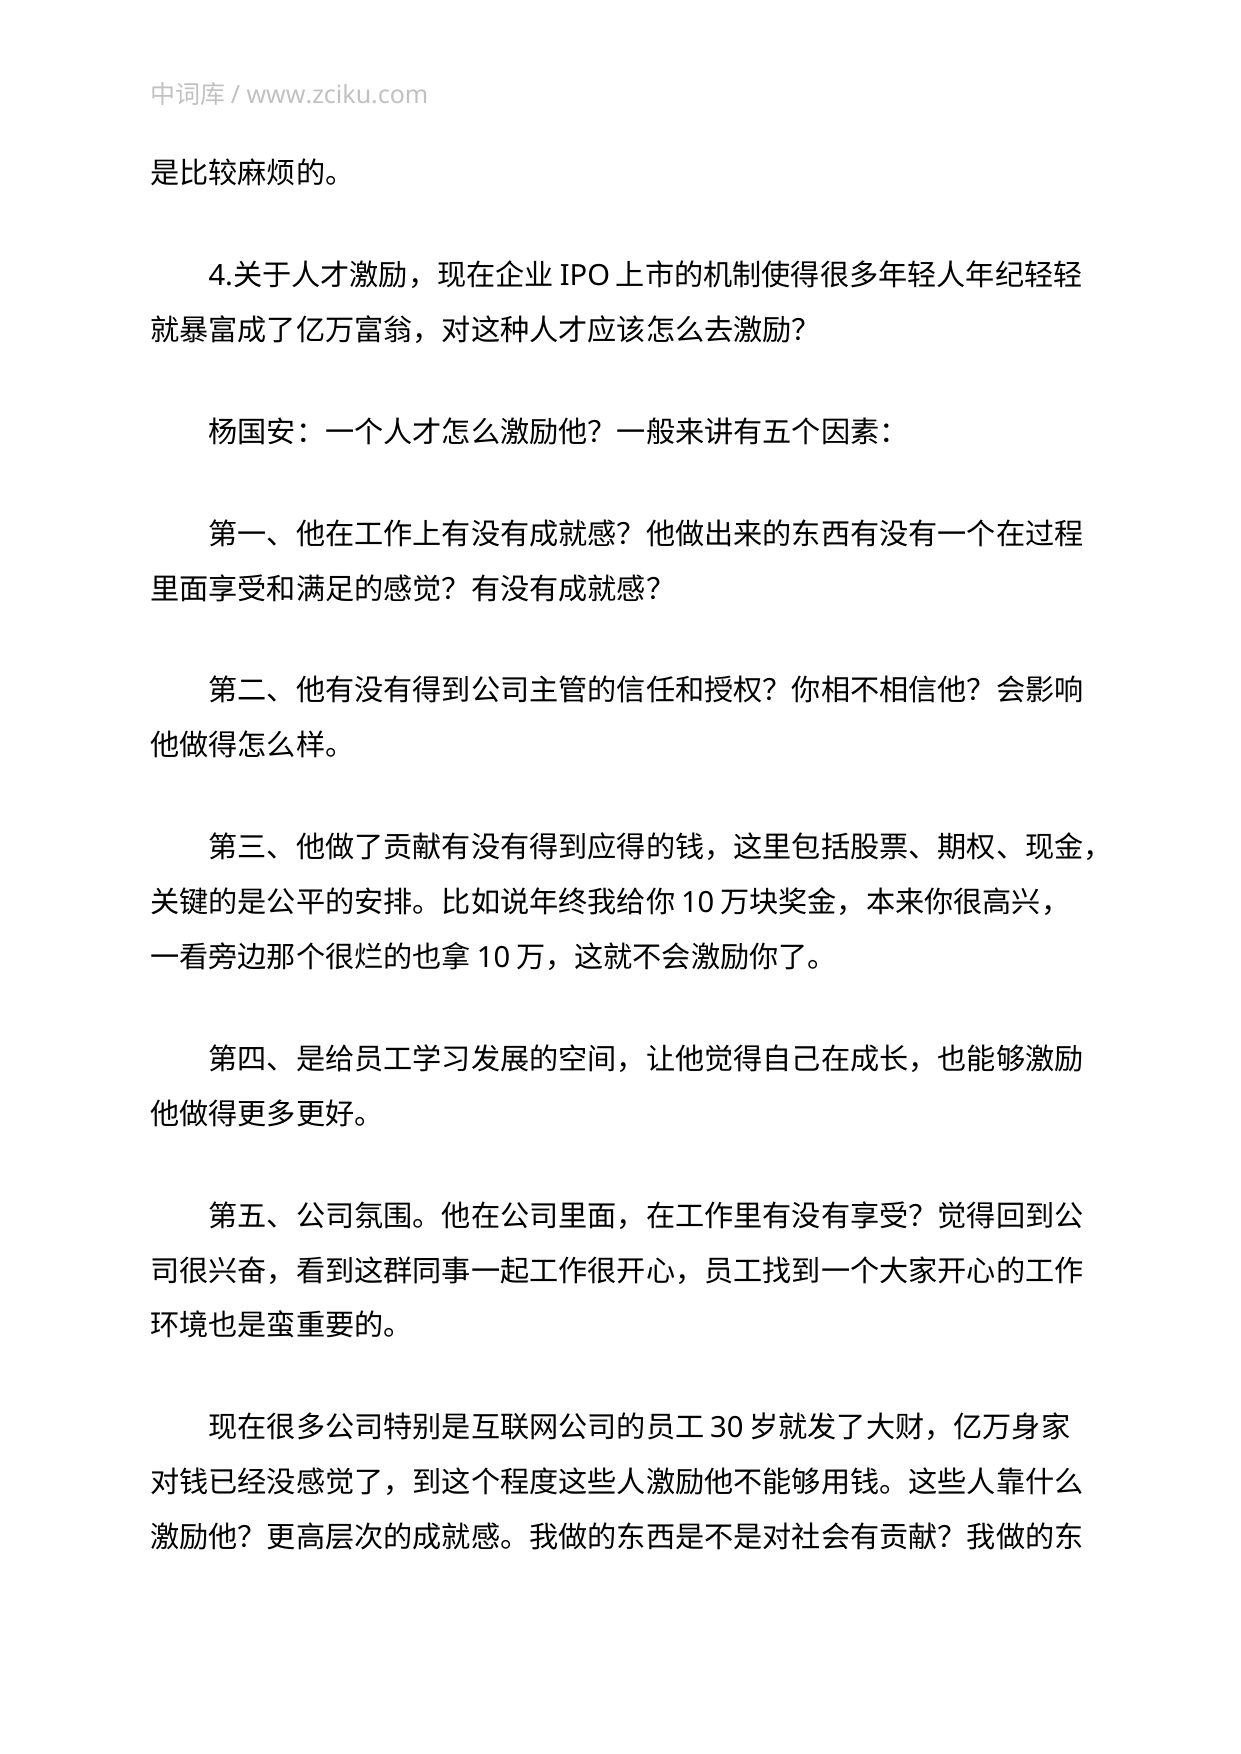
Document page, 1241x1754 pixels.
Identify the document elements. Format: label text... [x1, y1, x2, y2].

text 第五、公司氛围。他在公司里面，在工作里有没有享受？觉得回到公司很兴奋，看到这群同事一起工作很开心，员工找到一个大家开心的工作环境也是蛮重要的。 [150, 1192, 1090, 1344]
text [150, 1404, 1090, 1556]
text 第四、是给员工学习发展的空间，让他觉得自己在成长，也能够激励他做得更多更好。 [150, 1036, 1090, 1133]
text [150, 150, 1090, 192]
text 第三、他做了贡献有没有得到应得的钱，这里包括股票、期权、现金，关键的是公平的安排。比如说年终我给你10万块奖金，本来你很高兴，一看旁边那个很烂的也拿10万，这就不会激励你了。 [150, 824, 1090, 976]
text 第二、他有没有得到公司主管的信任和授权？你相不相信他？会影响他做得怎么样。 [150, 667, 1090, 764]
text 第一、他在工作上有没有成就感？他做出来的东西有没有一个在过程里面享受和满足的感觉？有没有成就感？ [150, 510, 1090, 607]
text 杨国安：一个人才怎么激励他？一般来讲有五个因素： [150, 408, 1090, 451]
text 4.关于人才激励，现在企业IPO上市的机制使得很多年轻人年纪轻轻就暴富成了亿万富翁，对这种人才应该怎么去激励？ [150, 252, 1090, 349]
